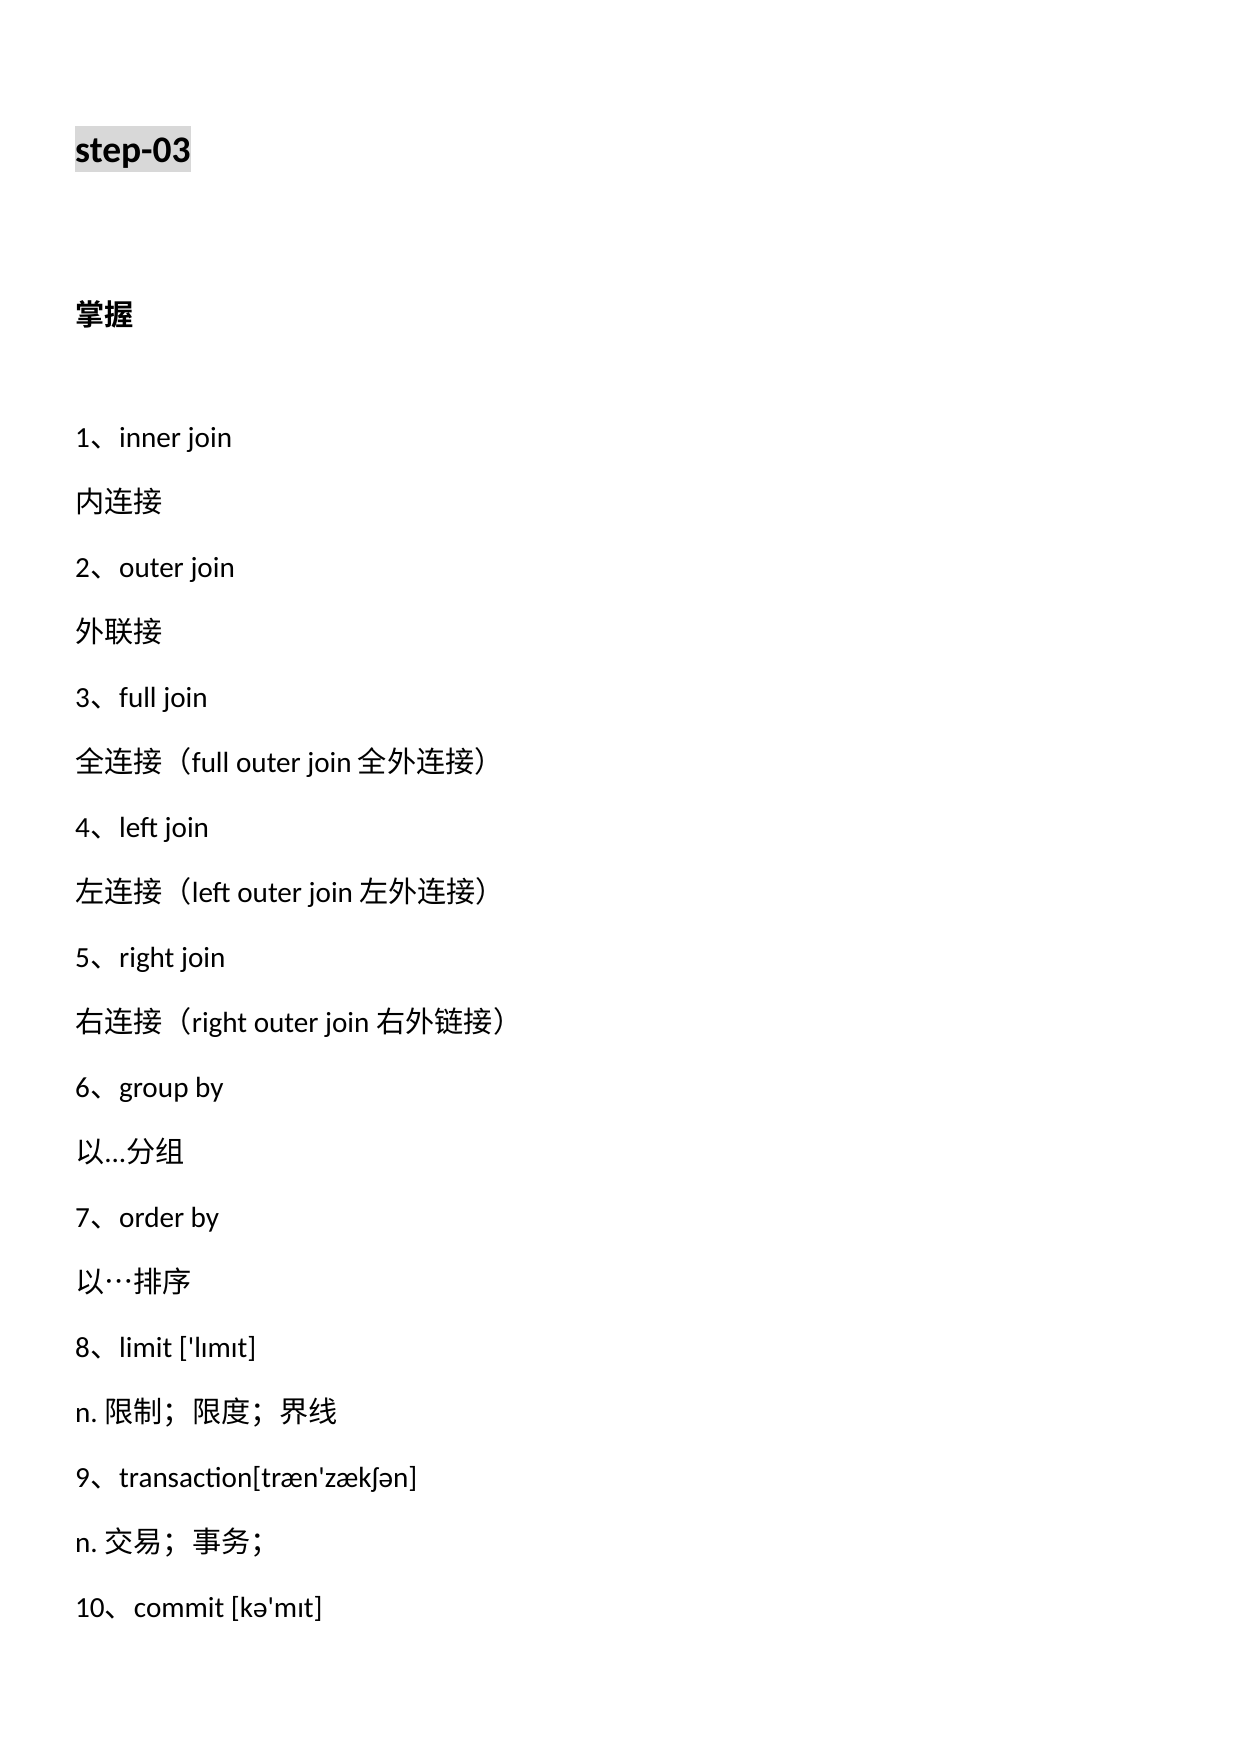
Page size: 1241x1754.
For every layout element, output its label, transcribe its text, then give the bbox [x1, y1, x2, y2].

text 1、inner join [75, 402, 1165, 467]
text 8、limit ['lɪmɪt] [75, 1312, 1165, 1377]
subtitle step-03 [75, 116, 1165, 181]
text n. 交易；事务； [75, 1507, 1165, 1572]
text 全连接（full outer join全外连接） [75, 727, 1165, 792]
text 右连接（right outer join 右外链接） [75, 987, 1165, 1052]
subtitle 掌握 [75, 280, 1165, 345]
text 以…排序 [75, 1247, 1165, 1312]
text 2、outer join [75, 532, 1165, 597]
text 7、order by [75, 1182, 1165, 1247]
text 3、full join [75, 662, 1165, 727]
text 6、group by [75, 1052, 1165, 1117]
text 10、commit [kə'mɪt] [75, 1572, 1165, 1637]
text 外联接 [75, 597, 1165, 662]
text 4、left join [75, 792, 1165, 857]
text 9、transaction[træn'zækʃən] [75, 1442, 1165, 1507]
text 左连接（left outer join左外连接） [75, 857, 1165, 922]
text 内连接 [75, 467, 1165, 532]
text 5、right join [75, 922, 1165, 987]
text 以...分组 [75, 1117, 1165, 1182]
text n. 限制；限度；界线 [75, 1377, 1165, 1442]
